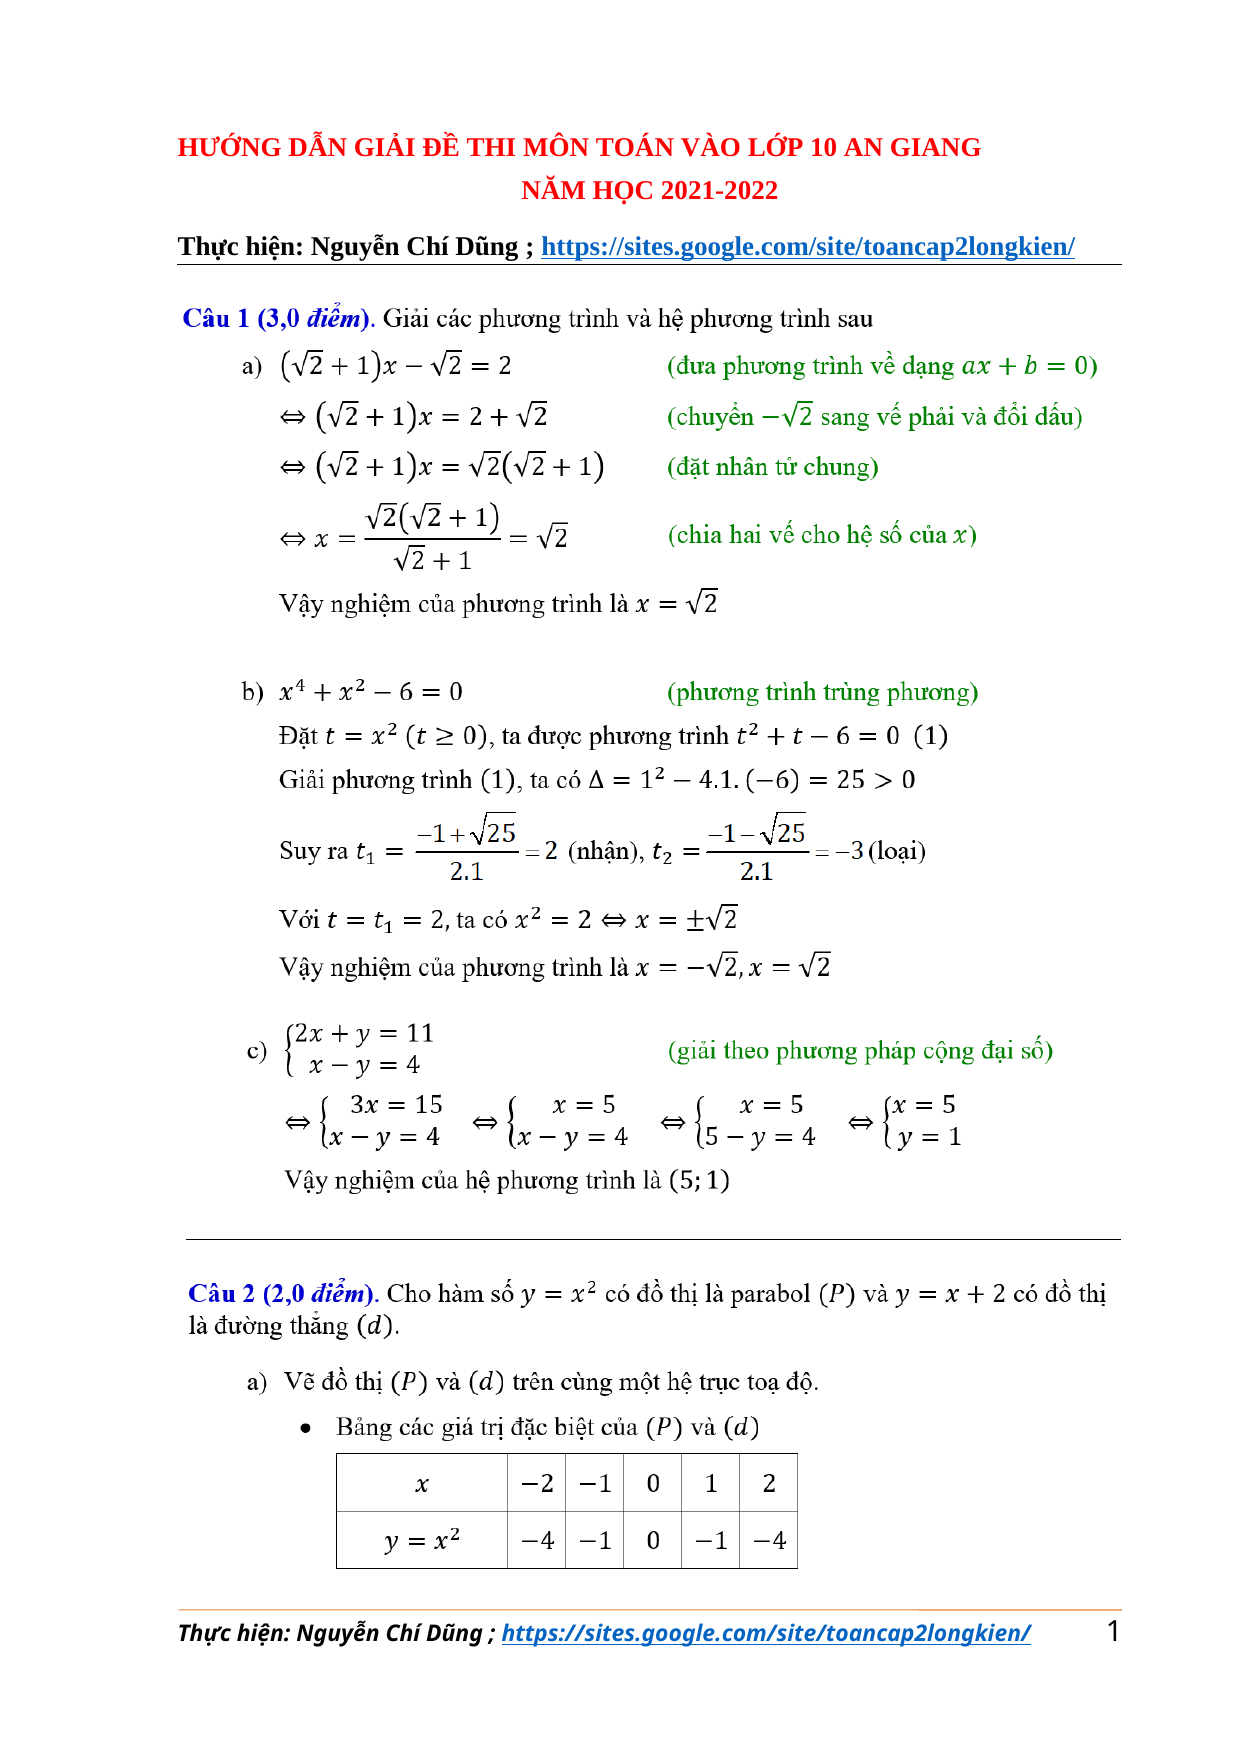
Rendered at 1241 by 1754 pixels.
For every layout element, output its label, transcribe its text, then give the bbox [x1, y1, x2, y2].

picture [177, 1000, 1123, 1576]
text Thực hiện: Nguyễn Chí Dũng ; https://sites.google.com/site/toancap2longkien/ [177, 230, 1122, 264]
picture [177, 290, 1123, 989]
text NĂM HỌC 2021-2022 [177, 174, 1122, 205]
